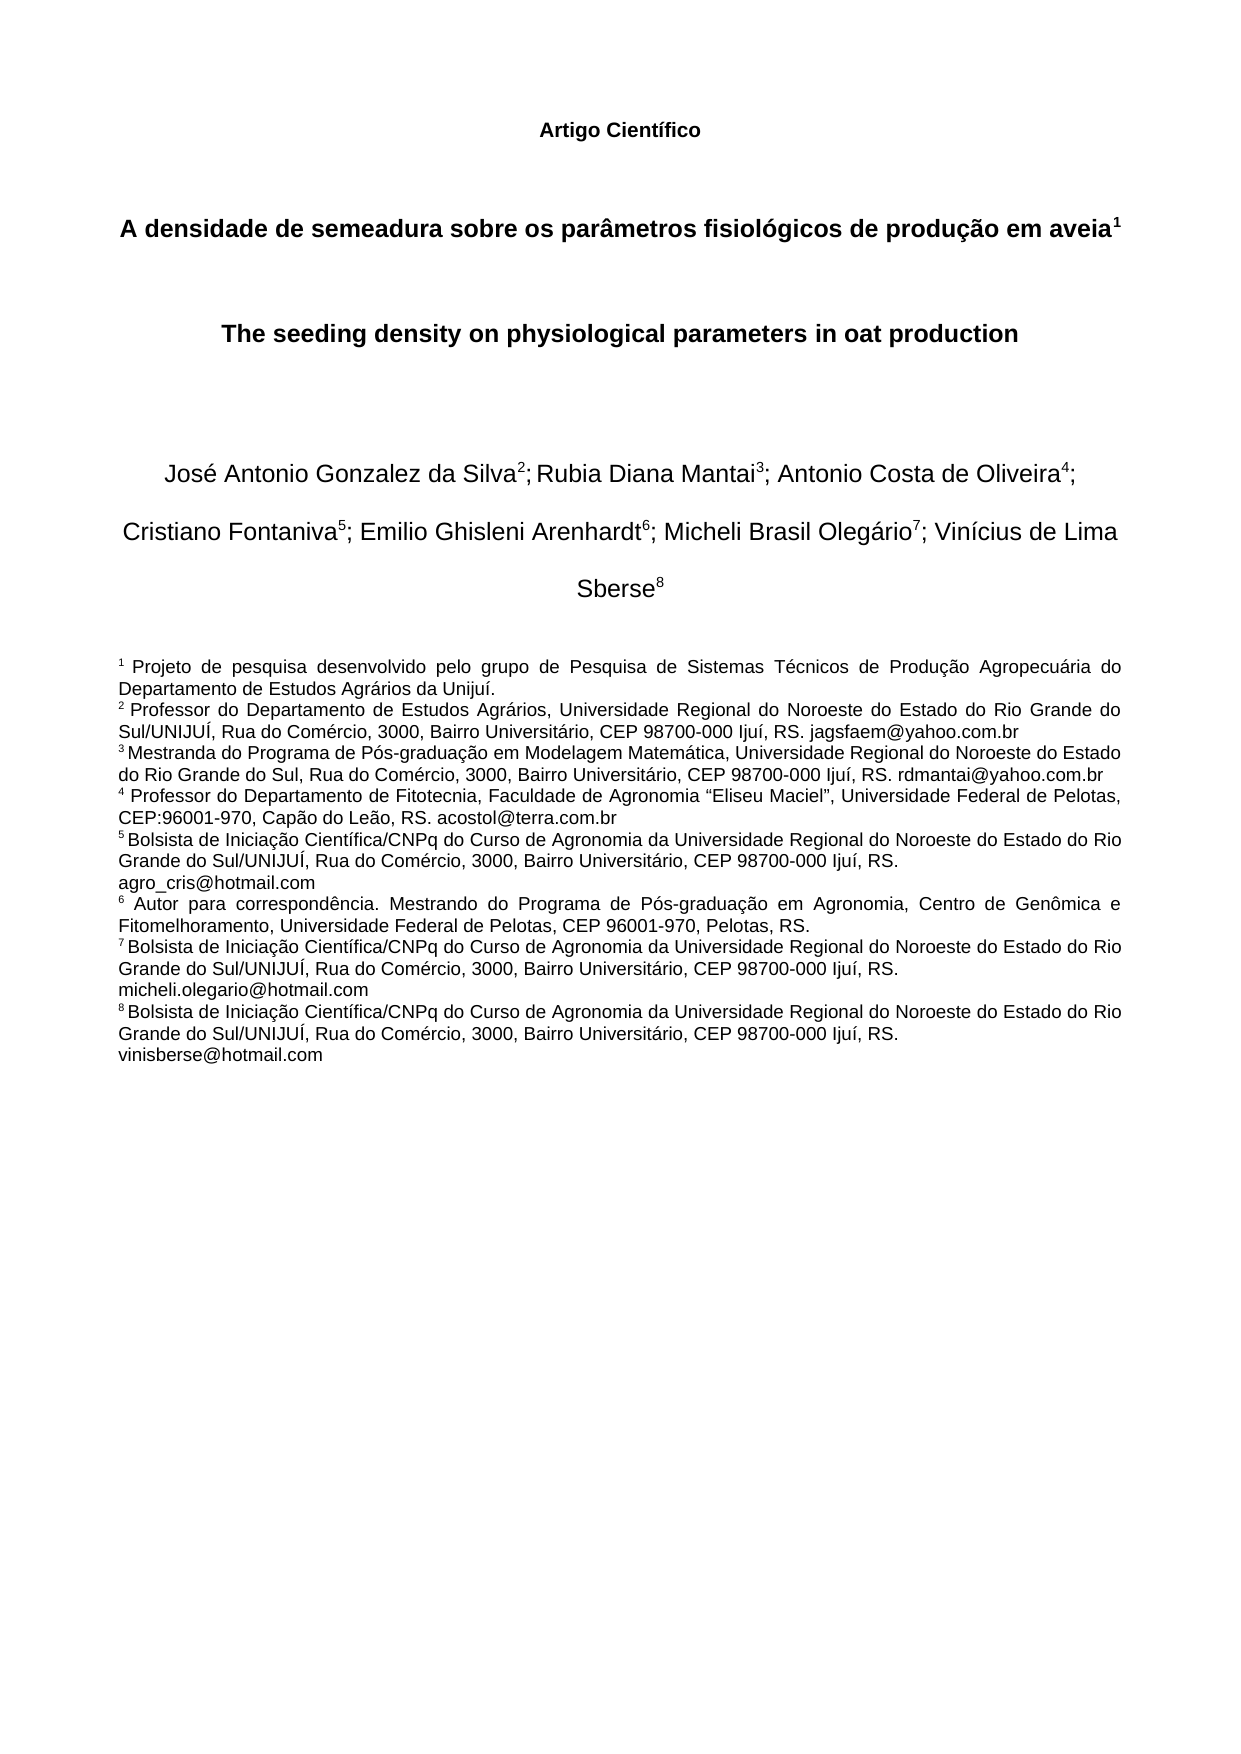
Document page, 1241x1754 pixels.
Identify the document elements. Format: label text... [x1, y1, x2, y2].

text micheli.olegario@hotmail.com [118, 979, 1122, 1001]
text vinisberse@hotmail.com [118, 1044, 1122, 1066]
text The seeding density on physiological parameters in oat production [118, 319, 1122, 348]
text 4 Professor do Departamento de Fitotecnia, Faculdade de Agronomia “Eliseu Maciel”, Universidade Federal de Pelotas, CEP:96001-970, Capão do Leão, RS. acostol@terra.com.br [118, 785, 1122, 828]
text Artigo Científico [118, 118, 1122, 142]
text 8 Bolsista de Iniciação Científica/CNPq do Curso de Agronomia da Universidade Regional do Noroeste do Estado do Rio Grande do Sul/UNIJUÍ, Rua do Comércio, 3000, Bairro Universitário, CEP 98700-000 Ijuí, RS. [118, 1001, 1122, 1044]
text agro_cris@hotmail.com [118, 871, 1122, 893]
text 5 Bolsista de Iniciação Científica/CNPq do Curso de Agronomia da Universidade Regional do Noroeste do Estado do Rio Grande do Sul/UNIJUÍ, Rua do Comércio, 3000, Bairro Universitário, CEP 98700-000 Ijuí, RS. [118, 828, 1122, 871]
text 7 Bolsista de Iniciação Científica/CNPq do Curso de Agronomia da Universidade Regional do Noroeste do Estado do Rio Grande do Sul/UNIJUÍ, Rua do Comércio, 3000, Bairro Universitário, CEP 98700-000 Ijuí, RS. [118, 936, 1122, 979]
text 6 Autor para correspondência. Mestrando do Programa de Pós-graduação em Agronomia, Centro de Genômica e Fitomelhoramento, Universidade Federal de Pelotas, CEP 96001-970, Pelotas, RS. [118, 893, 1122, 936]
text José Antonio Gonzalez da Silva2; Rubia Diana Mantai3; Antonio Costa de Oliveira4; Cristiano Fontaniva5; Emilio Ghisleni Arenhardt6; Micheli Brasil Olegário7; Vinícius de Lima Sberse8 [118, 459, 1122, 603]
text 1 Projeto de pesquisa desenvolvido pelo grupo de Pesquisa de Sistemas Técnicos de Produção Agropecuária do Departamento de Estudos Agrários da Unijuí. [118, 656, 1122, 699]
text 3 Mestranda do Programa de Pós-graduação em Modelagem Matemática, Universidade Regional do Noroeste do Estado do Rio Grande do Sul, Rua do Comércio, 3000, Bairro Universitário, CEP 98700-000 Ijuí, RS. rdmantai@yahoo.com.br [118, 742, 1122, 785]
text 2 Professor do Departamento de Estudos Agrários, Universidade Regional do Noroeste do Estado do Rio Grande do Sul/UNIJUÍ, Rua do Comércio, 3000, Bairro Universitário, CEP 98700-000 Ijuí, RS. jagsfaem@yahoo.com.br [118, 699, 1122, 742]
text A densidade de semeadura sobre os parâmetros fisiológicos de produção em aveia1 [118, 214, 1122, 243]
